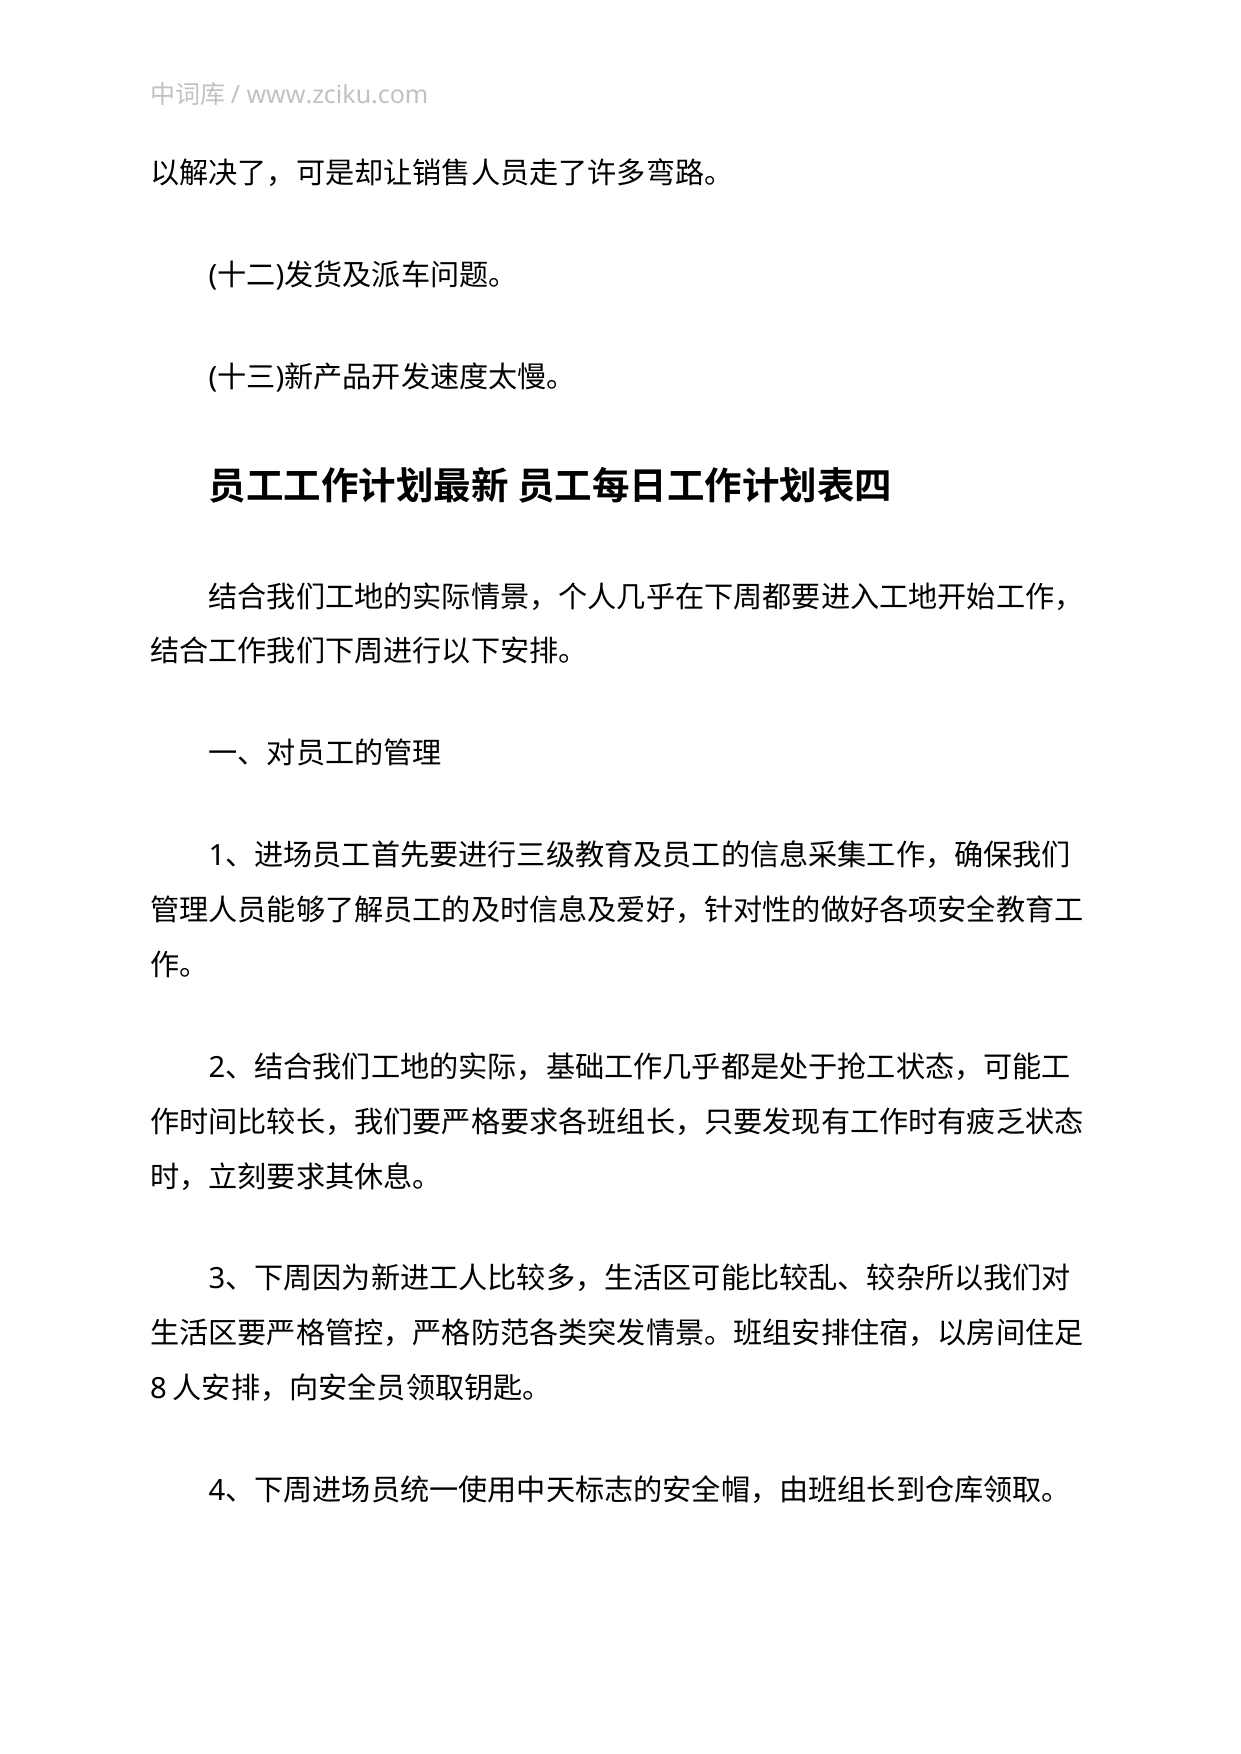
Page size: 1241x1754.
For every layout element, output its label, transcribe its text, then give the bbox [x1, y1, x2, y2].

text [150, 150, 1090, 192]
text 1、进场员工首先要进行三级教育及员工的信息采集工作，确保我们管理人员能够了解员工的及时信息及爱好，针对性的做好各项安全教育工作。 [150, 832, 1090, 984]
text (十三)新产品开发速度太慢。 [150, 354, 1090, 396]
text 员工工作计划最新 员工每日工作计划表四 [150, 456, 1090, 510]
text 2、结合我们工地的实际，基础工作几乎都是处于抢工状态，可能工作时间比较长，我们要严格要求各班组长，只要发现有工作时有疲乏状态时，立刻要求其休息。 [150, 1043, 1090, 1195]
text 一、对员工的管理 [150, 730, 1090, 772]
text (十二)发货及派车问题。 [150, 252, 1090, 294]
text 4、下周进场员统一使用中天标志的安全帽，由班组长到仓库领取。 [150, 1467, 1090, 1509]
text 3、下周因为新进工人比较多，生活区可能比较乱、较杂所以我们对生活区要严格管控，严格防范各类突发情景。班组安排住宿，以房间住足8人安排，向安全员领取钥匙。 [150, 1255, 1090, 1407]
text 结合我们工地的实际情景，个人几乎在下周都要进入工地开始工作，结合工作我们下周进行以下安排。 [150, 573, 1090, 670]
